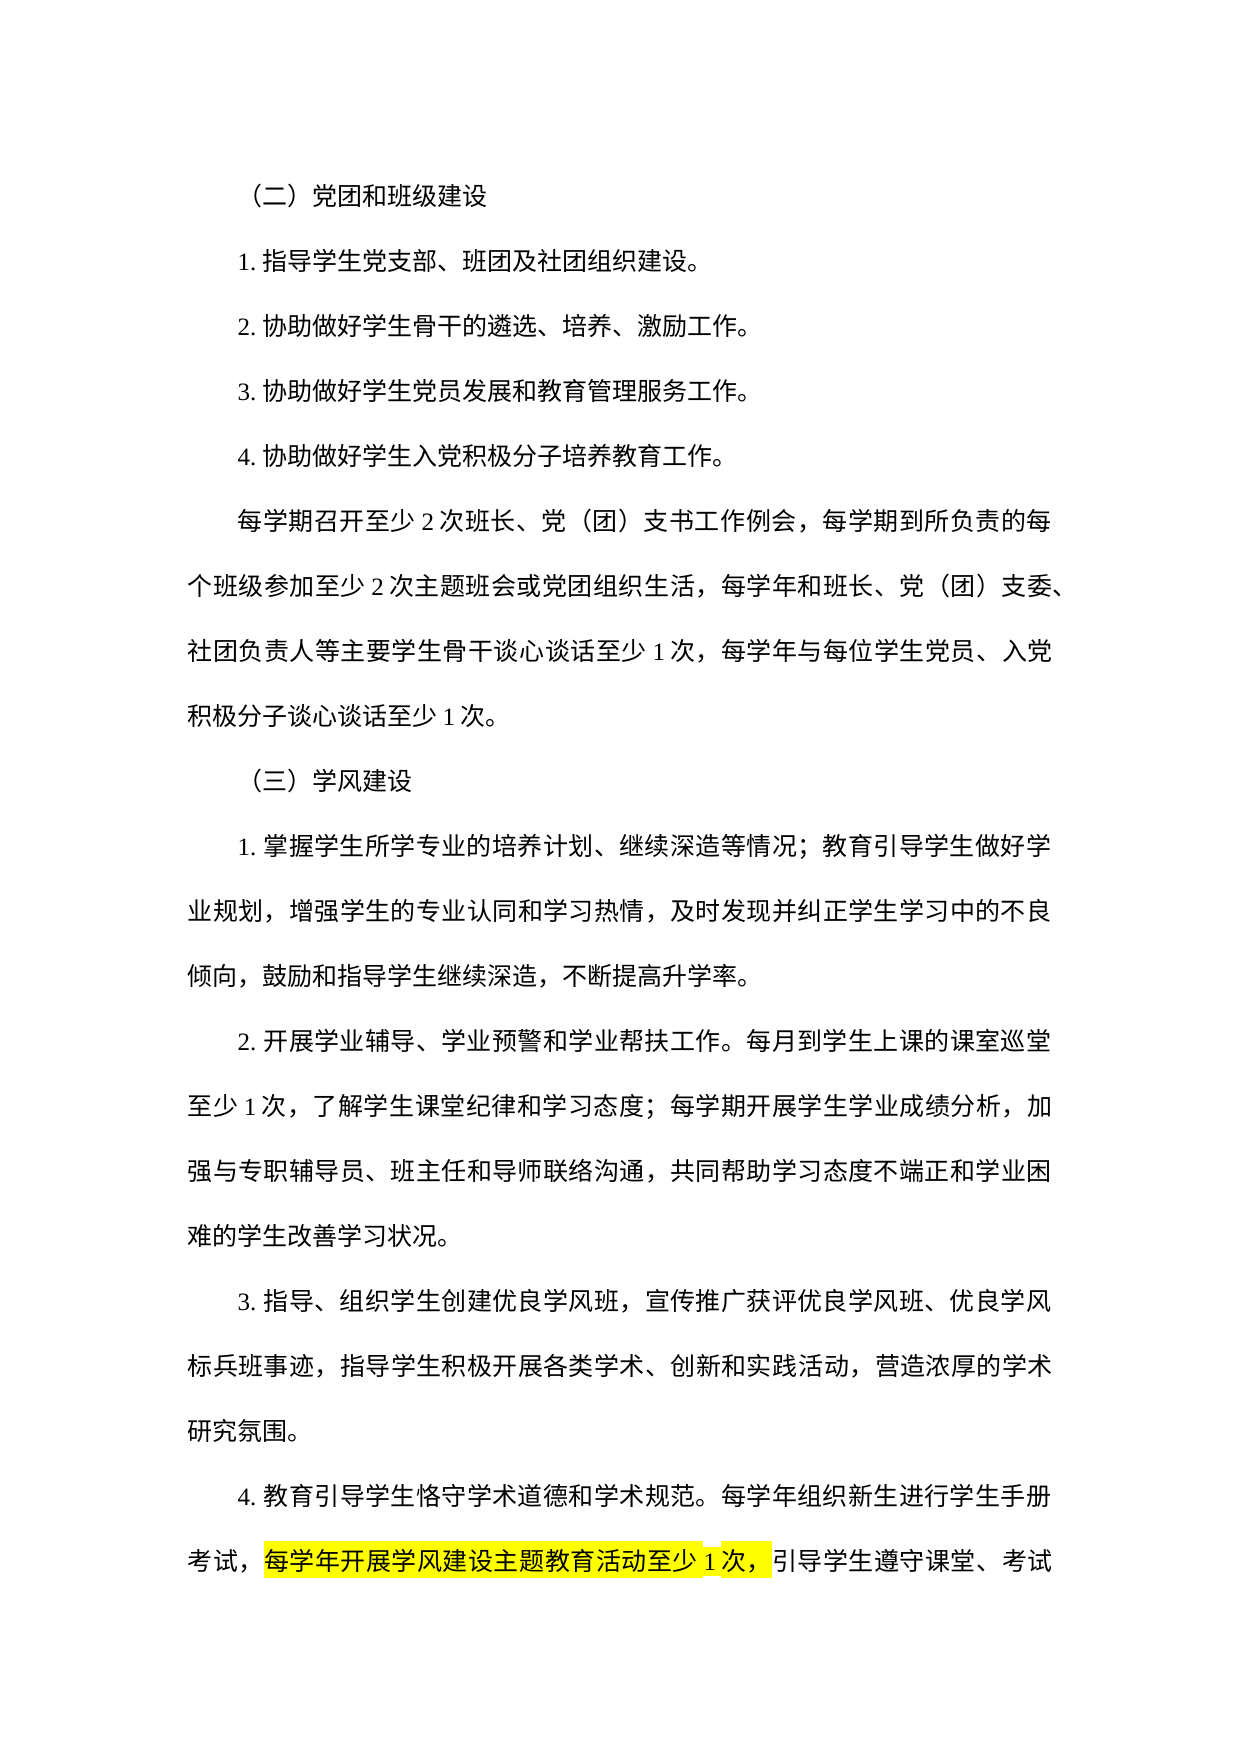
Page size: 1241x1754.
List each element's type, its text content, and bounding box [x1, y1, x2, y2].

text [187, 1462, 1053, 1592]
text 1. 掌握学生所学专业的培养计划、继续深造等情况；教育引导学生做好学业规划，增强学生的专业认同和学习热情，及时发现并纠正学生学习中的不良倾向，鼓励和指导学生继续深造，不断提高升学率。 [187, 812, 1053, 1007]
text 3. 指导、组织学生创建优良学风班，宣传推广获评优良学风班、优良学风标兵班事迹，指导学生积极开展各类学术、创新和实践活动，营造浓厚的学术研究氛围。 [187, 1267, 1053, 1462]
text 1. 指导学生党支部、班团及社团组织建设。 [187, 227, 1053, 292]
text 每学期召开至少2次班长、党（团）支书工作例会，每学期到所负责的每个班级参加至少2次主题班会或党团组织生活，每学年和班长、党（团）支委、社团负责人等主要学生骨干谈心谈话至少1次，每学年与每位学生党员、入党积极分子谈心谈话至少1次。 [187, 487, 1053, 747]
text （二）党团和班级建设 [187, 162, 1053, 227]
text 2. 协助做好学生骨干的遴选、培养、激励工作。 [187, 292, 1053, 357]
text 2. 开展学业辅导、学业预警和学业帮扶工作。每月到学生上课的课室巡堂至少1次，了解学生课堂纪律和学习态度；每学期开展学生学业成绩分析，加强与专职辅导员、班主任和导师联络沟通，共同帮助学习态度不端正和学业困难的学生改善学习状况。 [187, 1007, 1053, 1267]
text 3. 协助做好学生党员发展和教育管理服务工作。 [187, 357, 1053, 422]
text 4. 协助做好学生入党积极分子培养教育工作。 [187, 422, 1053, 487]
text （三）学风建设 [187, 747, 1053, 812]
